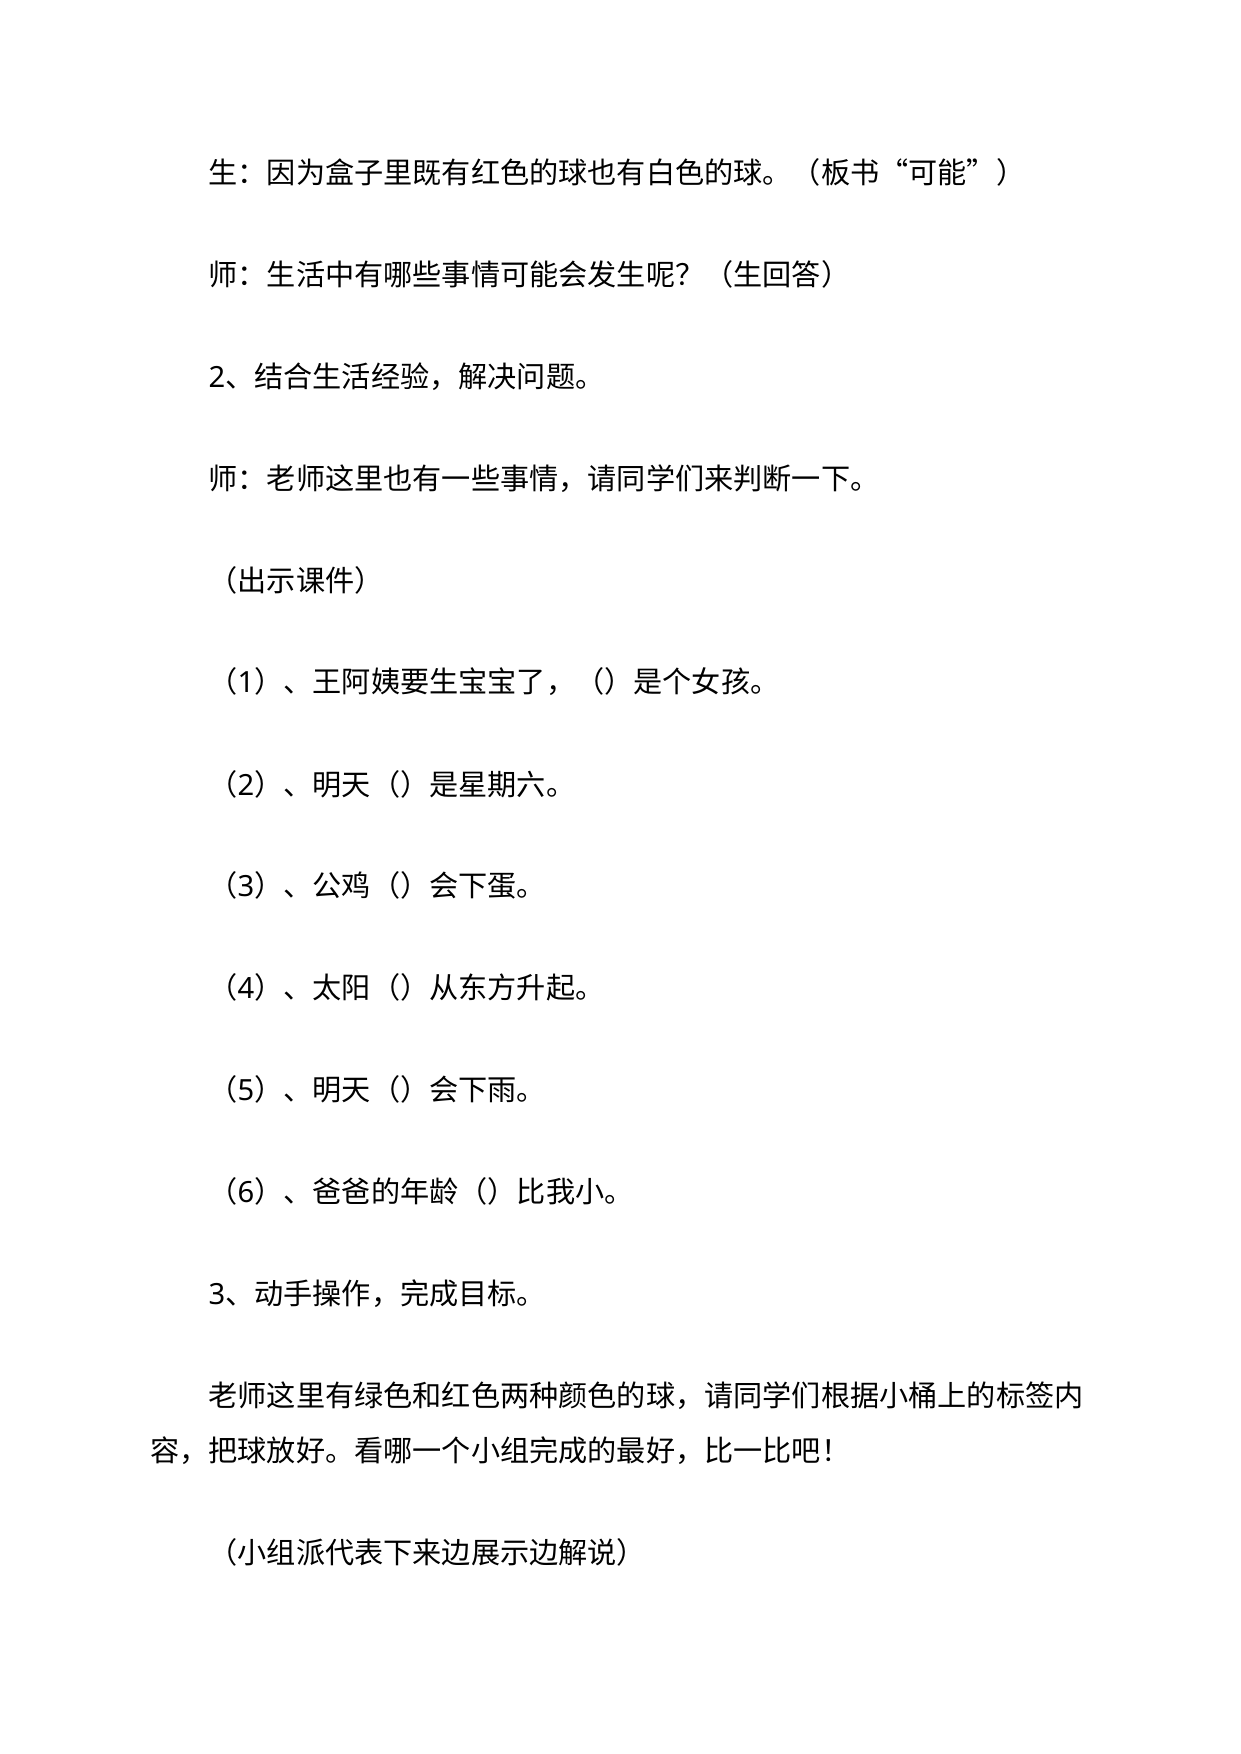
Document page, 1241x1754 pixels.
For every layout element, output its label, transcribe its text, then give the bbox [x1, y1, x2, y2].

text 2、结合生活经验，解决问题。 [150, 353, 1090, 396]
text 师：老师这里也有一些事情，请同学们来判断一下。 [150, 456, 1090, 498]
text （2）、明天（）是星期六。 [150, 761, 1090, 803]
text （4）、太阳（）从东方升起。 [150, 965, 1090, 1007]
text （5）、明天（）会下雨。 [150, 1067, 1090, 1109]
text （1）、王阿姨要生宝宝了，（）是个女孩。 [150, 659, 1090, 701]
text 3、动手操作，完成目标。 [150, 1271, 1090, 1313]
text 生：因为盒子里既有红色的球也有白色的球。（板书“可能”） [150, 150, 1090, 192]
text 师：生活中有哪些事情可能会发生呢？（生回答） [150, 252, 1090, 294]
text （3）、公鸡（）会下蛋。 [150, 863, 1090, 905]
text （小组派代表下来边展示边解说） [150, 1529, 1090, 1572]
text （出示课件） [150, 557, 1090, 599]
text 老师这里有绿色和红色两种颜色的球，请同学们根据小桶上的标签内容，把球放好。看哪一个小组完成的最好，比一比吧！ [150, 1373, 1090, 1470]
text （6）、爸爸的年龄（）比我小。 [150, 1169, 1090, 1211]
